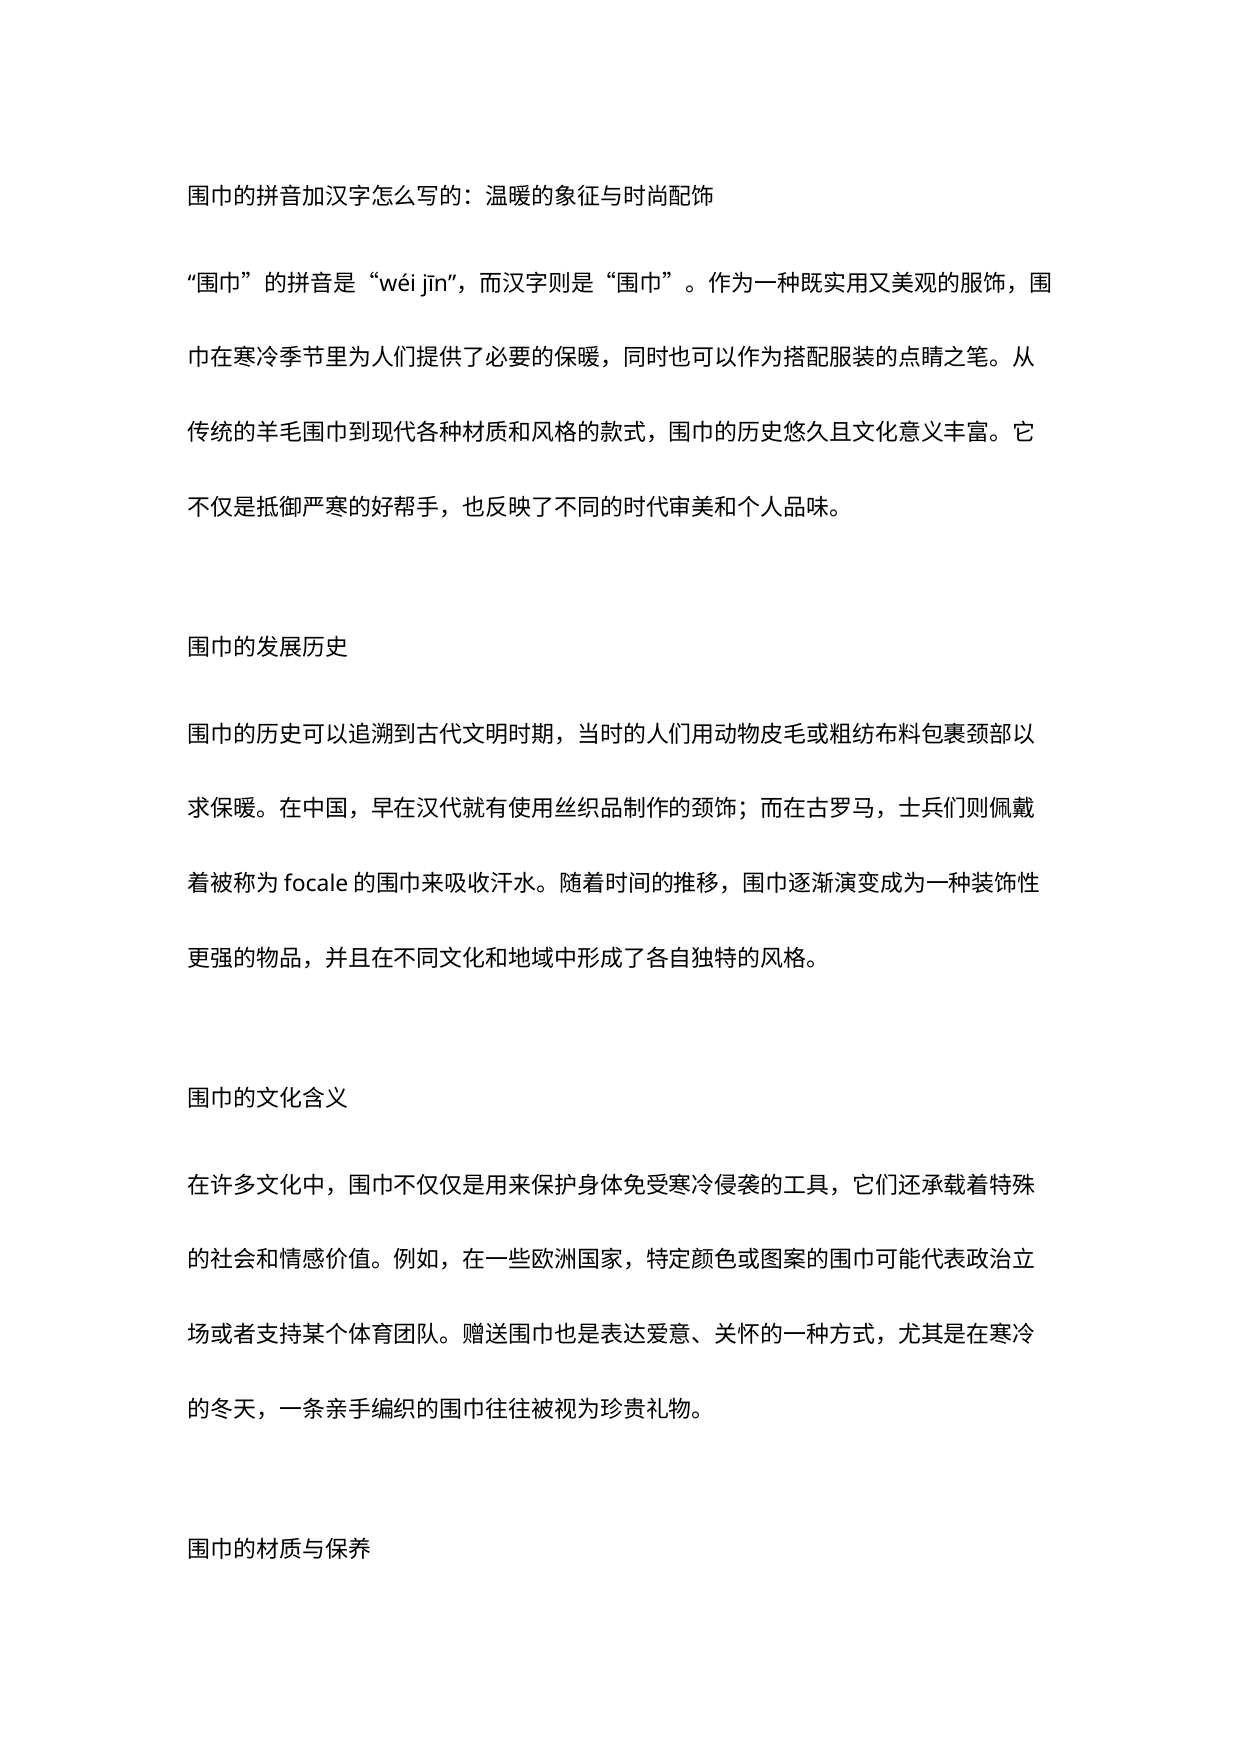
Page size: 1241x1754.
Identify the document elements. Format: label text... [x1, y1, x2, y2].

text 围巾的历史可以追溯到古代文明时期，当时的人们用动物皮毛或粗纺布料包裹颈部以求保暖。在中国，早在汉代就有使用丝织品制作的颈饰；而在古罗马，士兵们则佩戴着被称为focale的围巾来吸收汗水。随着时间的推移，围巾逐渐演变成为一种装饰性更强的物品，并且在不同文化和地域中形成了各自独特的风格。 [187, 699, 1053, 989]
text 围巾的材质与保养 [187, 1515, 1053, 1580]
text 围巾的拼音加汉字怎么写的：温暖的象征与时尚配饰 [187, 162, 1053, 227]
text 围巾的发展历史 [187, 613, 1053, 678]
text “围巾”的拼音是“wéi jīn”，而汉字则是“围巾”。作为一种既实用又美观的服饰，围巾在寒冷季节里为人们提供了必要的保暖，同时也可以作为搭配服装的点睛之笔。从传统的羊毛围巾到现代各种材质和风格的款式，围巾的历史悠久且文化意义丰富。它不仅是抵御严寒的好帮手，也反映了不同的时代审美和个人品味。 [187, 248, 1053, 538]
text 在许多文化中，围巾不仅仅是用来保护身体免受寒冷侵袭的工具，它们还承载着特殊的社会和情感价值。例如，在一些欧洲国家，特定颜色或图案的围巾可能代表政治立场或者支持某个体育团队。赠送围巾也是表达爱意、关怀的一种方式，尤其是在寒冷的冬天，一条亲手编织的围巾往往被视为珍贵礼物。 [187, 1151, 1053, 1440]
text 围巾的文化含义 [187, 1064, 1053, 1129]
